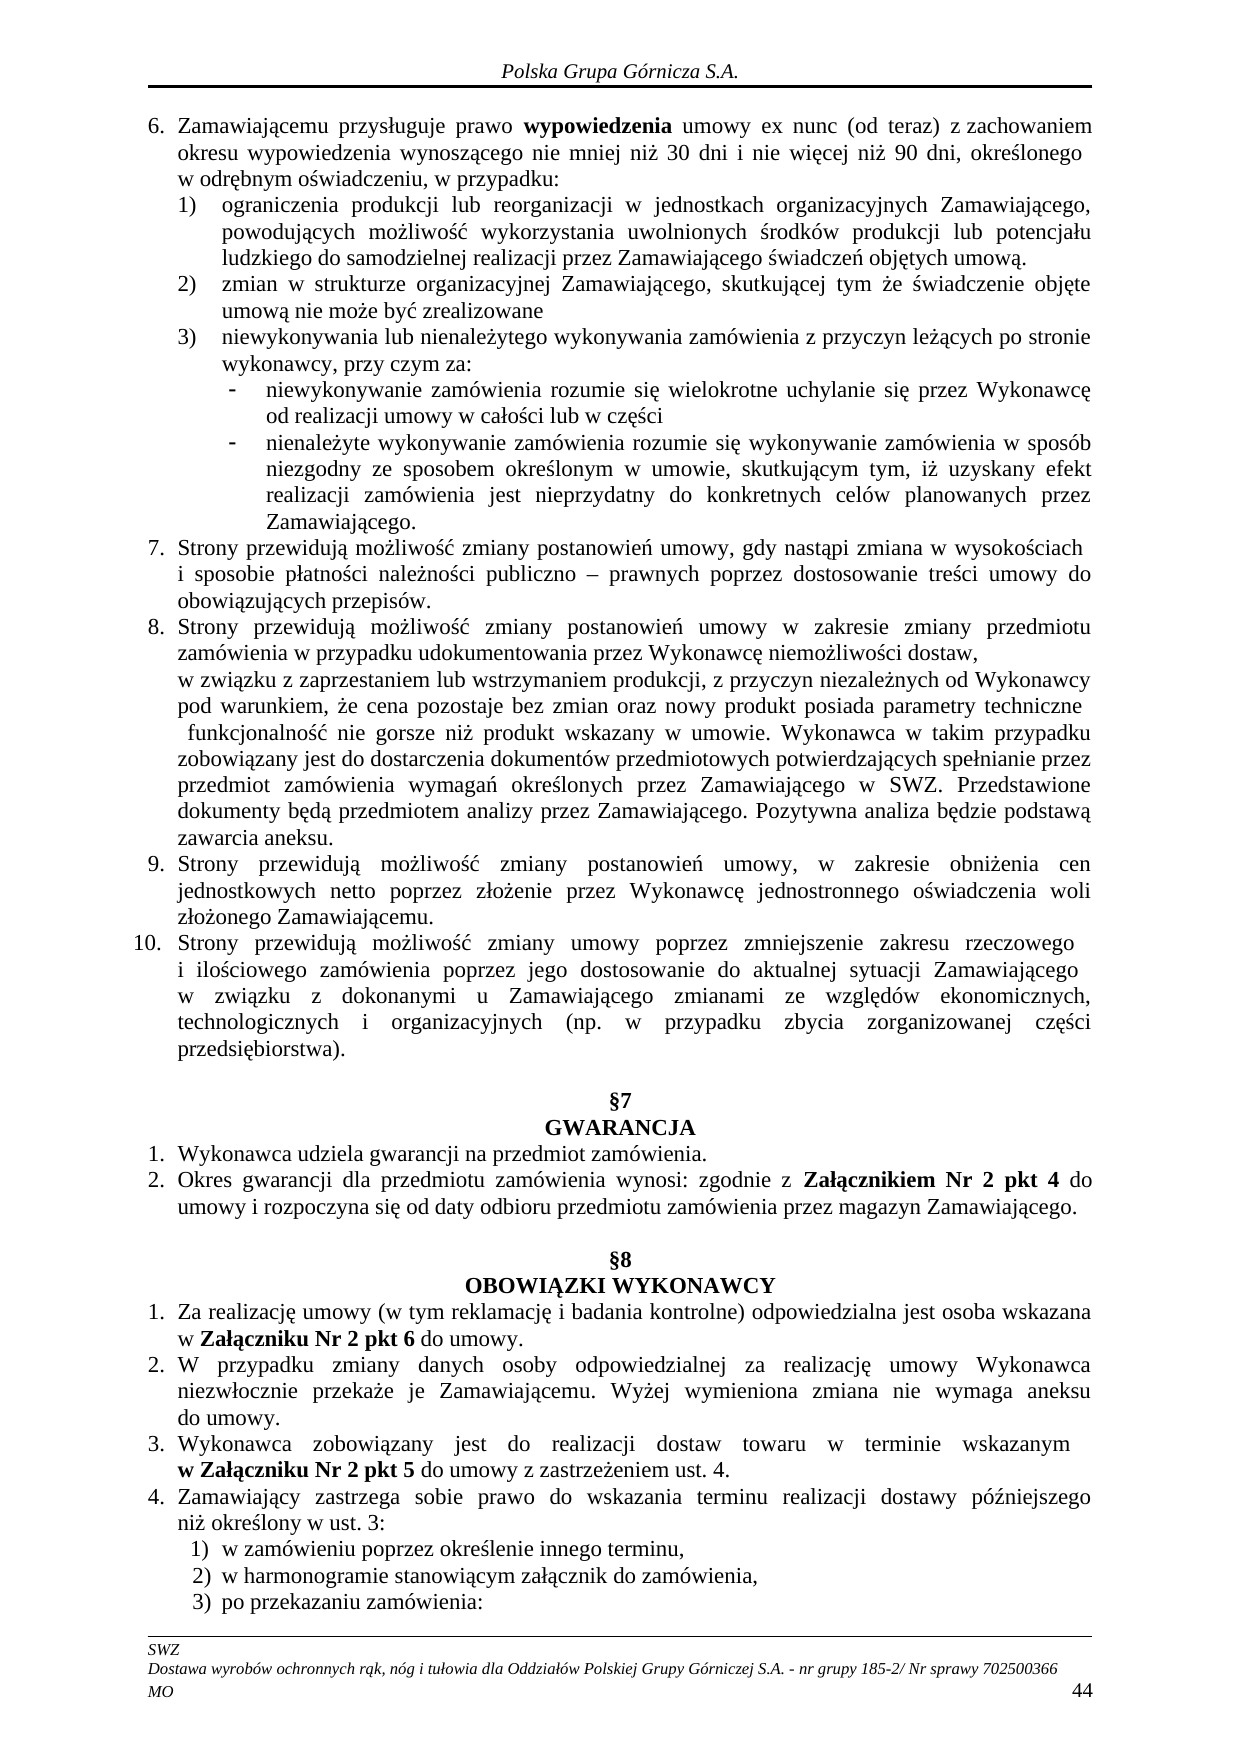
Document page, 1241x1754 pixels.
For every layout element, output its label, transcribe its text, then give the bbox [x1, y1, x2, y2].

list Strony przewidują możliwość zmiany umowy poprzez zmniejszenie zakresu rzeczowego i ilościowego zamówienia poprzez jego dostosowanie do aktualnej sytuacji Zamawiającego w związku z dokonanymi u Zamawiającego zmianami ze względów ekonomicznych, technologicznych i organizacyjnych (np. w przypadku zbycia zorganizowanej części przedsiębiorstwa). [133, 929, 1092, 1061]
list niewykonywania lub nienależytego wykonywania zamówienia z przyczyn leżących po stronie wykonawcy, przy czym za: [177, 323, 1092, 376]
text OBOWIĄZKI WYKONAWCY [148, 1272, 1092, 1298]
list Wykonawca udziela gwarancji na przedmiot zamówienia. [148, 1140, 1092, 1167]
text §8 [148, 1246, 1092, 1272]
list w związku z zaprzestaniem lub wstrzymaniem produkcji, z przyczyn niezależnych od Wykonawcy pod warunkiem, że cena pozostaje bez zmian oraz nowy produkt posiada parametry techniczne funkcjonalność nie gorsze niż produkt wskazany w umowie. Wykonawca w takim przypadku zobowiązany jest do dostarczenia dokumentów przedmiotowych potwierdzających spełnianie przez przedmiot zamówienia wymagań określonych przez Zamawiającego w SWZ. Przedstawione dokumenty będą przedmiotem analizy przez Zamawiającego. Pozytywna analiza będzie podstawą zawarcia aneksu. [177, 666, 1092, 850]
list po przekazaniu zamówienia: [192, 1588, 1092, 1614]
text GWARANCJA [148, 1114, 1092, 1140]
list Za realizację umowy (w tym reklamację i badania kontrolne) odpowiedzialna jest osoba wskazana w Załączniku Nr 2 pkt 6 do umowy. [148, 1298, 1092, 1351]
list w harmonogramie stanowiącym załącznik do zamówienia, [192, 1562, 1092, 1588]
text §7 [148, 1087, 1092, 1114]
list niewykonywanie zamówienia rozumie się wielokrotne uchylanie się przez Wykonawcę od realizacji umowy w całości lub w części [228, 376, 1092, 429]
list W przypadku zmiany danych osoby odpowiedzialnej za realizację umowy Wykonawca niezwłocznie przekaże je Zamawiającemu. Wyżej wymieniona zmiana nie wymaga aneksu do umowy. [148, 1351, 1092, 1430]
list Strony przewidują możliwość zmiany postanowień umowy, w zakresie obniżenia cen jednostkowych netto poprzez złożenie przez Wykonawcę jednostronnego oświadczenia woli złożonego Zamawiającemu. [148, 850, 1092, 929]
list Okres gwarancji dla przedmiotu zamówienia wynosi: zgodnie z Załącznikiem Nr 2 pkt 4 do umowy i rozpoczyna się od daty odbioru przedmiotu zamówienia przez magazyn Zamawiającego. [148, 1167, 1092, 1219]
list Strony przewidują możliwość zmiany postanowień umowy, gdy nastąpi zmiana w wysokościach i sposobie płatności należności publiczno – prawnych poprzez dostosowanie treści umowy do obowiązujących przepisów. [148, 534, 1092, 613]
list w zamówieniu poprzez określenie innego terminu, [190, 1536, 1092, 1562]
list Zamawiający zastrzega sobie prawo do wskazania terminu realizacji dostawy późniejszego niż określony w ust. 3: [148, 1483, 1092, 1536]
list Zamawiającemu przysługuje prawo wypowiedzenia umowy ex nunc (od teraz) z zachowaniem okresu wypowiedzenia wynoszącego nie mniej niż 30 dni i nie więcej niż 90 dni, określonego w odrębnym oświadczeniu, w przypadku: [148, 112, 1092, 191]
list nienależyte wykonywanie zamówienia rozumie się wykonywanie zamówienia w sposób niezgodny ze sposobem określonym w umowie, skutkującym tym, iż uzyskany efekt realizacji zamówienia jest nieprzydatny do konkretnych celów planowanych przez Zamawiającego. [228, 429, 1092, 534]
list Wykonawca zobowiązany jest do realizacji dostaw towaru w terminie wskazanym w Załączniku Nr 2 pkt 5 do umowy z zastrzeżeniem ust. 4. [148, 1430, 1092, 1483]
list Strony przewidują możliwość zmiany postanowień umowy w zakresie zmiany przedmiotu zamówienia w przypadku udokumentowania przez Wykonawcę niemożliwości dostaw, [148, 613, 1092, 666]
list ograniczenia produkcji lub reorganizacji w jednostkach organizacyjnych Zamawiającego, powodujących możliwość wykorzystania uwolnionych środków produkcji lub potencjału ludzkiego do samodzielnej realizacji przez Zamawiającego świadczeń objętych umową. [177, 191, 1092, 271]
list zmian w strukturze organizacyjnej Zamawiającego, skutkującej tym że świadczenie objęte umową nie może być zrealizowane [177, 271, 1092, 323]
